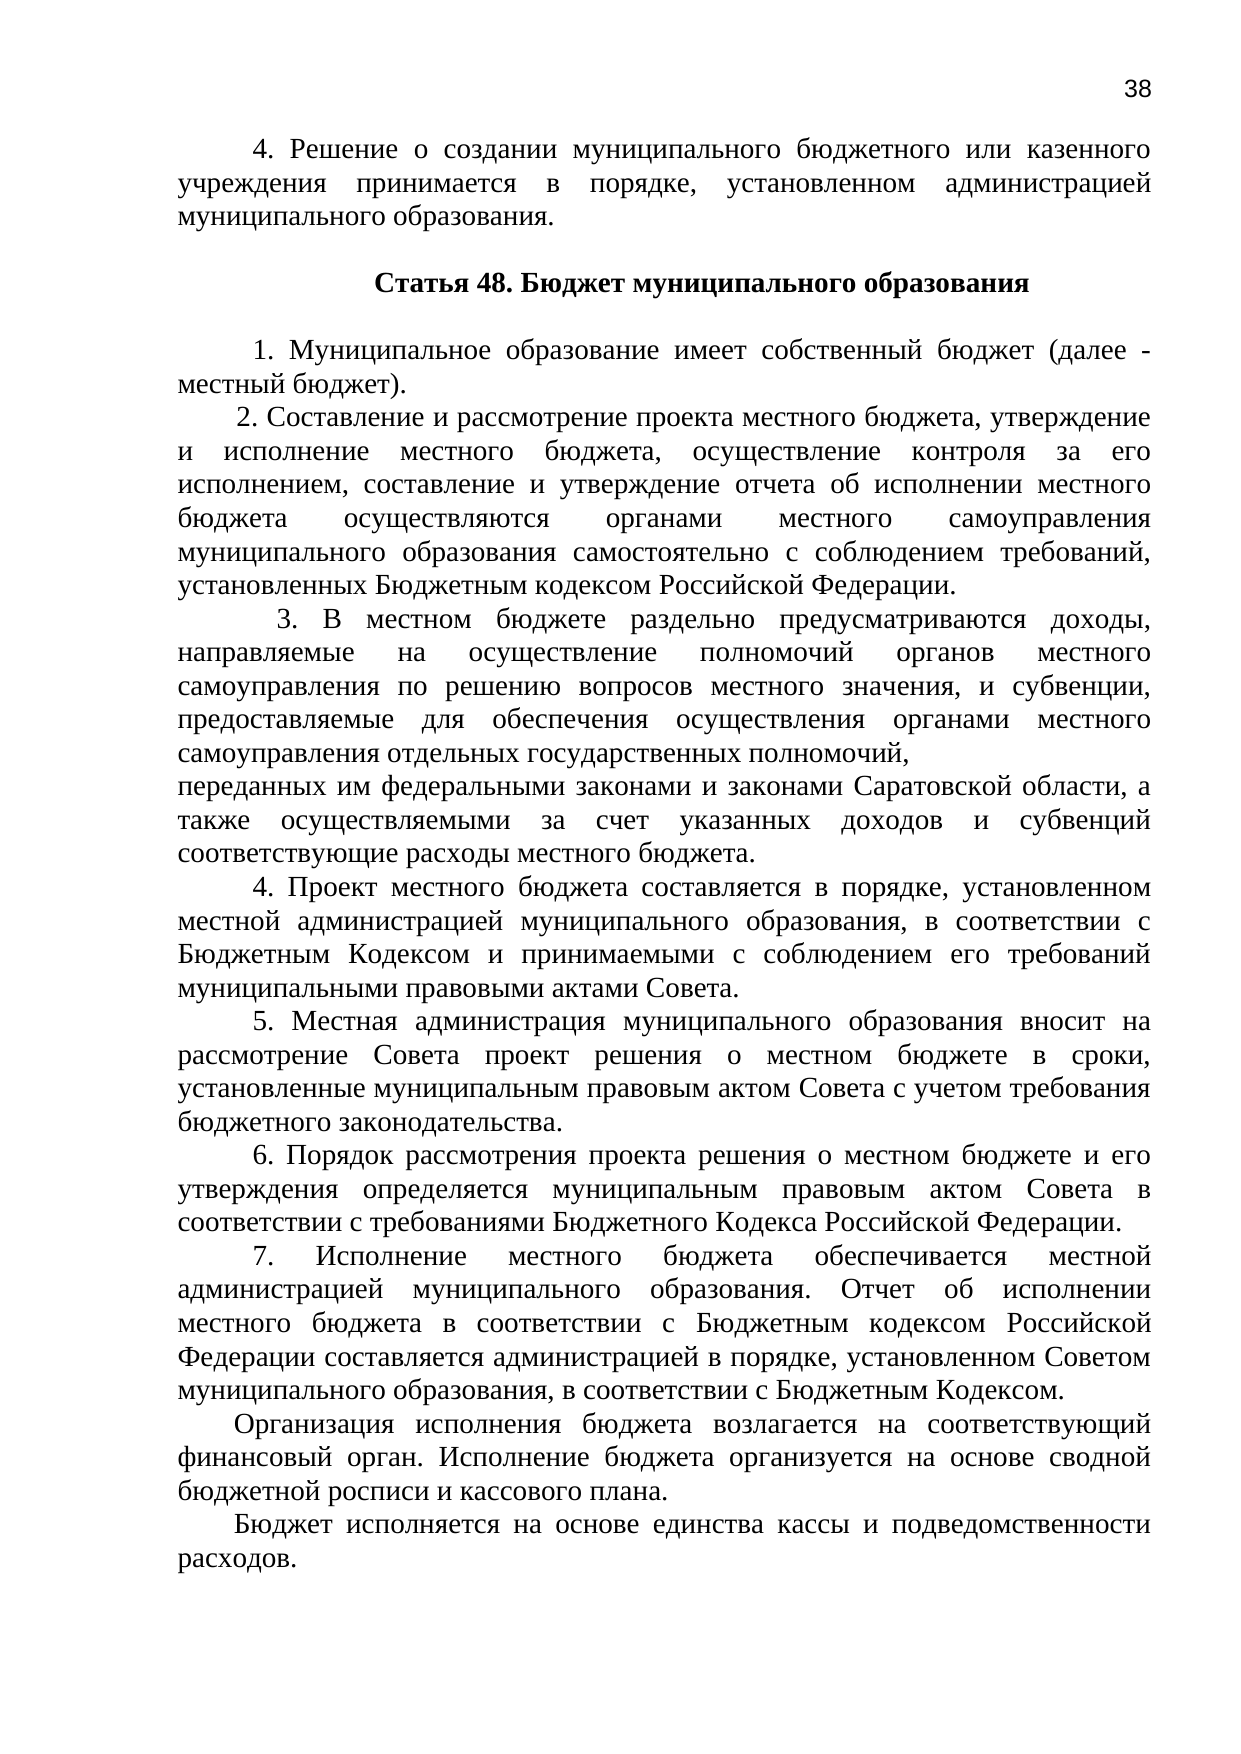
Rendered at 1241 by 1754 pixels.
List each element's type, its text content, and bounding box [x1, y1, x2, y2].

text Организация исполнения бюджета возлагается на соответствующий финансовый орган. Исполнение бюджета организуется на основе сводной бюджетной росписи и кассового плана. [177, 1406, 1152, 1506]
text Бюджет исполняется на основе единства кассы и подведомственности расходов. [177, 1506, 1152, 1573]
text 3. В местном бюджете раздельно предусматриваются доходы, направляемые на осуществление полномочий органов местного самоуправления по решению вопросов местного значения, и субвенции, предоставляемые для обеспечения осуществления органами местного самоуправления отдельных государственных полномочий, [177, 601, 1152, 768]
text переданных им федеральными законами и законами Саратовской области, а также осуществляемыми за счет указанных доходов и субвенций соответствующие расходы местного бюджета. [177, 768, 1152, 869]
text 1. Муниципальное образование имеет собственный бюджет (далее - местный бюджет). [177, 332, 1152, 399]
text Статья 48. Бюджет муниципального образования [177, 265, 1152, 299]
text 6. Порядок рассмотрения проекта решения о местном бюджете и его утверждения определяется муниципальным правовым актом Совета в соответствии с требованиями Бюджетного Кодекса Российской Федерации. [177, 1137, 1152, 1238]
text 4. Проект местного бюджета составляется в порядке, установленном местной администрацией муниципального образования, в соответствии с Бюджетным Кодексом и принимаемыми с соблюдением его требований муниципальными правовыми актами Совета. [177, 869, 1152, 1003]
text 5. Местная администрация муниципального образования вносит на рассмотрение Совета проект решения о местном бюджете в сроки, установленные муниципальным правовым актом Совета с учетом требования бюджетного законодательства. [177, 1003, 1152, 1137]
text 2. Составление и рассмотрение проекта местного бюджета, утверждение и исполнение местного бюджета, осуществление контроля за его исполнением, составление и утверждение отчета об исполнении местного бюджета осуществляются органами местного самоуправления муниципального образования самостоятельно с соблюдением требований, установленных Бюджетным кодексом Российской Федерации. [177, 399, 1152, 601]
text 7. Исполнение местного бюджета обеспечивается местной администрацией муниципального образования. Отчет об исполнении местного бюджета в соответствии с Бюджетным кодексом Российской Федерации составляется администрацией в порядке, установленном Советом муниципального образования, в соответствии с Бюджетным Кодексом. [177, 1238, 1152, 1406]
text 4. Решение о создании муниципального бюджетного или казенного учреждения принимается в порядке, установленном администрацией муниципального образования. [177, 131, 1152, 232]
